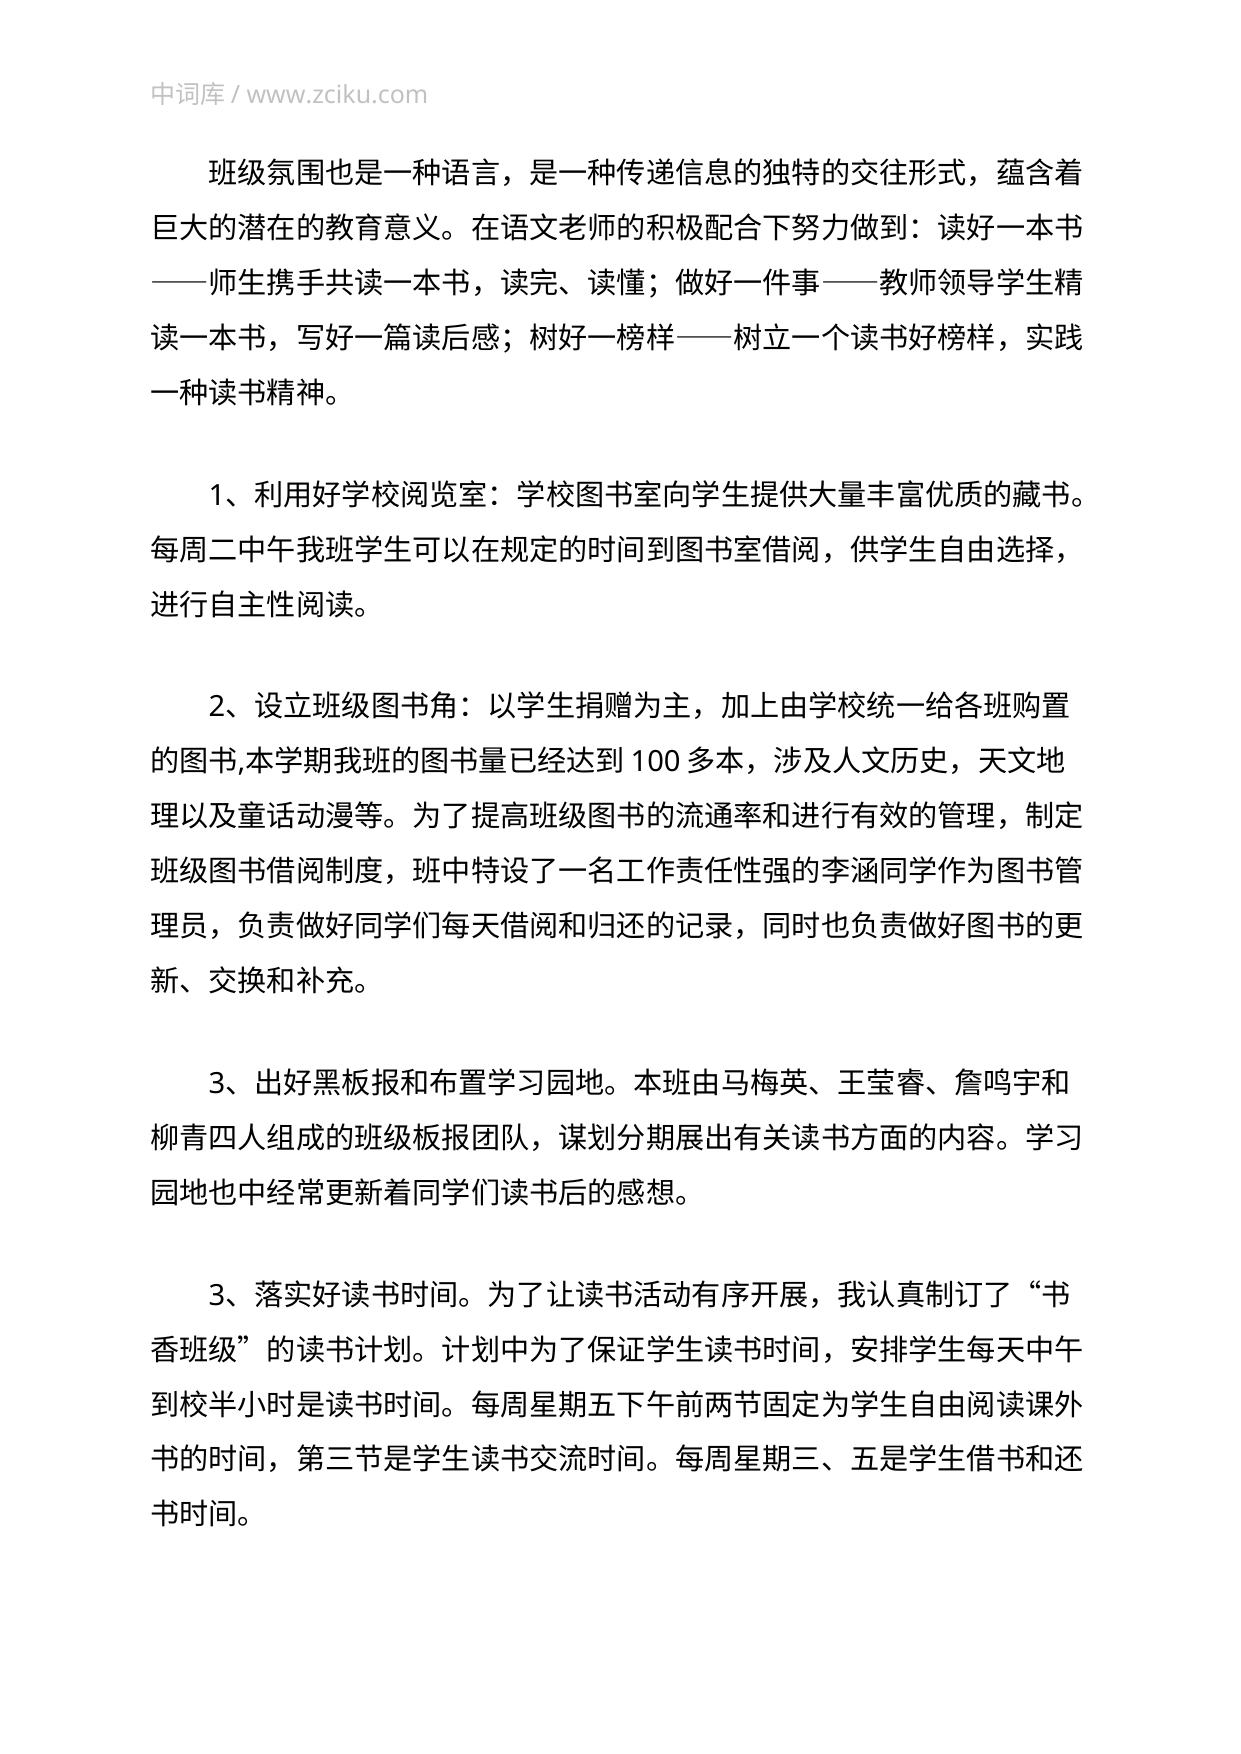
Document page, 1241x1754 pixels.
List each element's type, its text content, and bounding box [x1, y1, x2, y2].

text 班级氛围也是一种语言，是一种传递信息的独特的交往形式，蕴含着巨大的潜在的教育意义。在语文老师的积极配合下努力做到：读好一本书——师生携手共读一本书，读完、读懂；做好一件事——教师领导学生精读一本书，写好一篇读后感；树好一榜样——树立一个读书好榜样，实践一种读书精神。 [150, 150, 1090, 412]
text 3、落实好读书时间。为了让读书活动有序开展，我认真制订了“书香班级”的读书计划。计划中为了保证学生读书时间，安排学生每天中午到校半小时是读书时间。每周星期五下午前两节固定为学生自由阅读课外书的时间，第三节是学生读书交流时间。每周星期三、五是学生借书和还书时间。 [150, 1271, 1090, 1533]
text 1、利用好学校阅览室：学校图书室向学生提供大量丰富优质的藏书。每周二中午我班学生可以在规定的时间到图书室借阅，供学生自由选择，进行自主性阅读。 [150, 471, 1090, 623]
text 2、设立班级图书角：以学生捐赠为主，加上由学校统一给各班购置的图书,本学期我班的图书量已经达到100多本，涉及人文历史，天文地理以及童话动漫等。为了提高班级图书的流通率和进行有效的管理，制定班级图书借阅制度，班中特设了一名工作责任性强的李涵同学作为图书管理员，负责做好同学们每天借阅和归还的记录，同时也负责做好图书的更新、交换和补充。 [150, 683, 1090, 1000]
text 3、出好黑板报和布置学习园地。本班由马梅英、王莹睿、詹鸣宇和柳青四人组成的班级板报团队，谋划分期展出有关读书方面的内容。学习园地也中经常更新着同学们读书后的感想。 [150, 1059, 1090, 1212]
